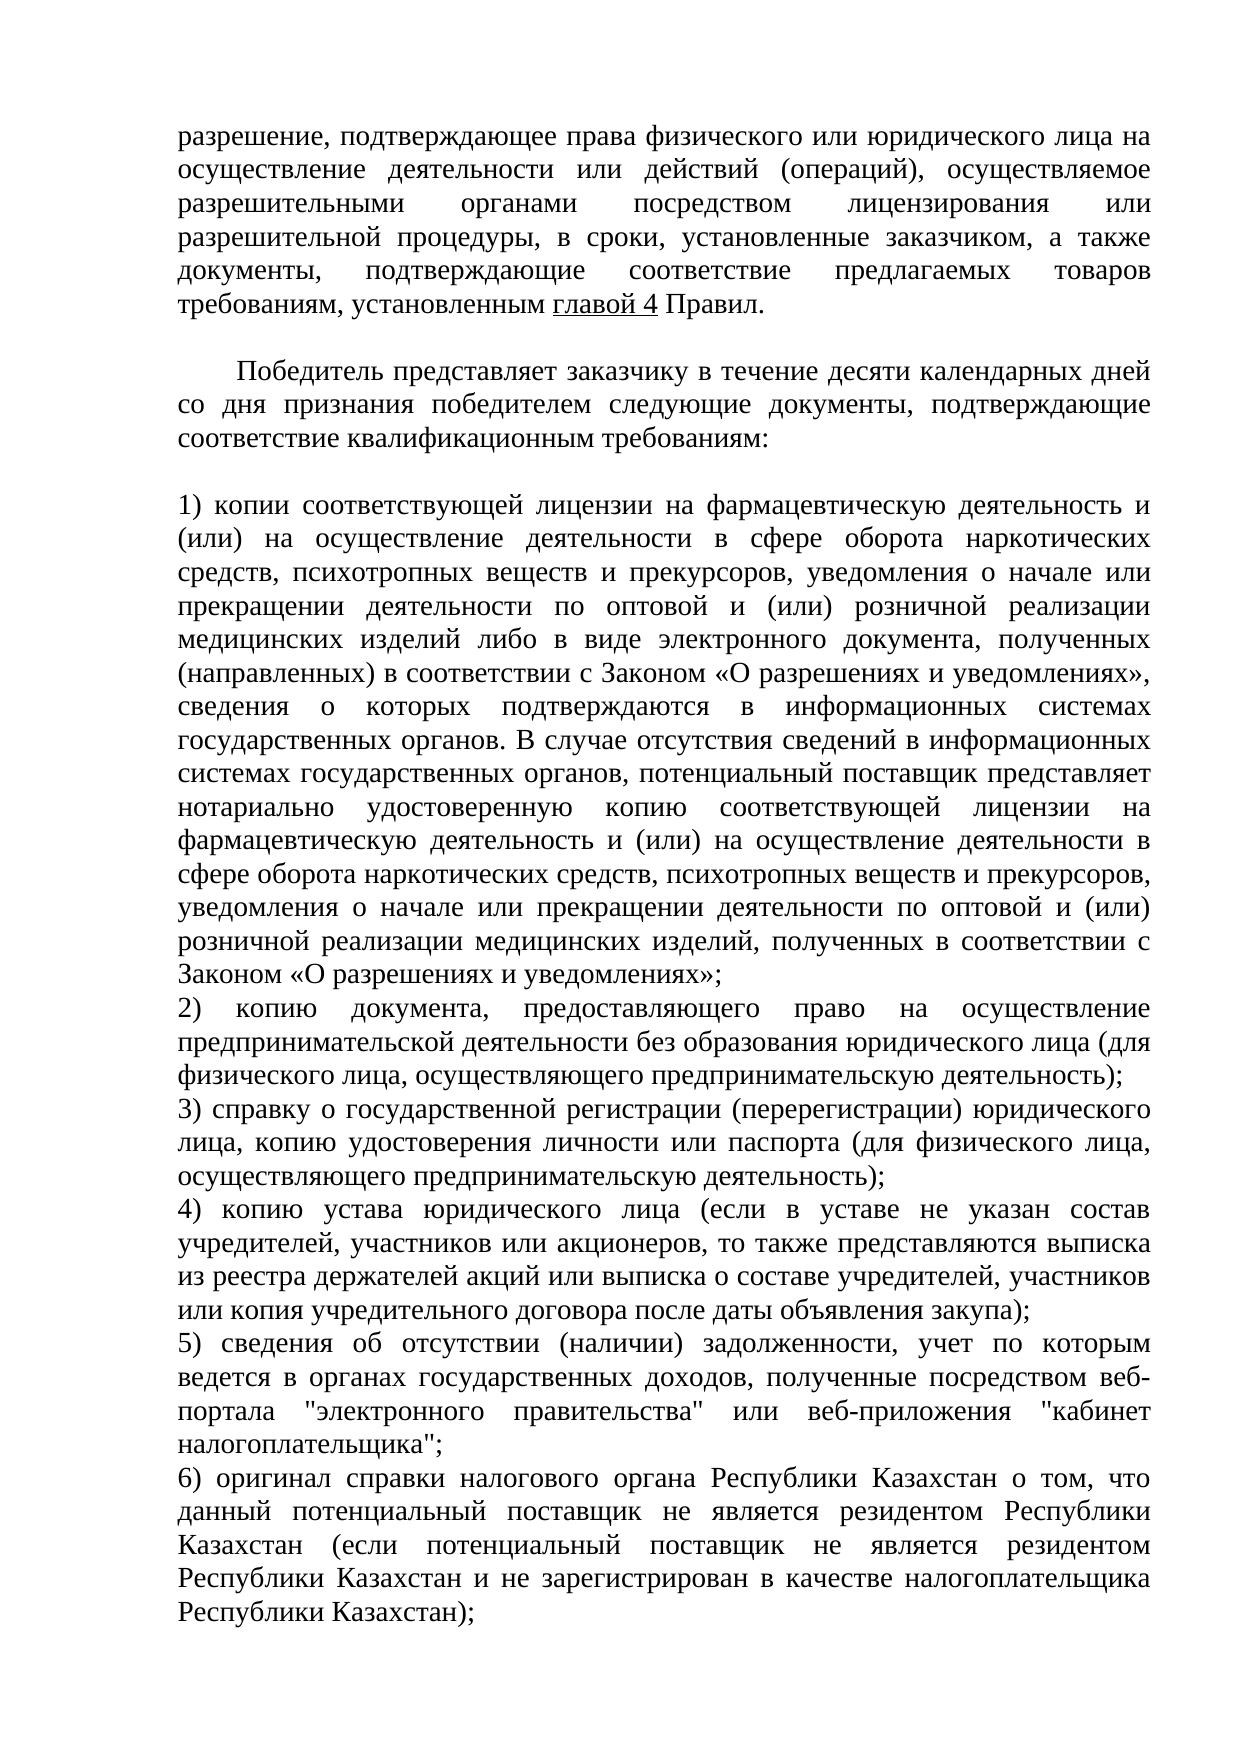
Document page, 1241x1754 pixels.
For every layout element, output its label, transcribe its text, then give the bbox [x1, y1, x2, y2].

text 3) справку о государственной регистрации (перерегистрации) юридического лица, копию удостоверения личности или паспорта (для физического лица, осуществляющего предпринимательскую деятельность); [177, 1091, 1152, 1191]
text Победитель представляет заказчику в течение десяти календарных дней со дня признания победителем следующие документы, подтверждающие соответствие квалификационным требованиям: [177, 353, 1152, 453]
text 5) сведения об отсутствии (наличии) задолженности, учет по которым ведется в органах государственных доходов, полученные посредством веб-портала "электронного правительства" или веб-приложения "кабинет налогоплательщика"; [177, 1326, 1152, 1460]
text 2) копию документа, предоставляющего право на осуществление предпринимательской деятельности без образования юридического лица (для физического лица, осуществляющего предпринимательскую деятельность); [177, 990, 1152, 1091]
text 1) копии соответствующей лицензии на фармацевтическую деятельность и (или) на осуществление деятельности в сфере оборота наркотических средств, психотропных веществ и прекурсоров, уведомления о начале или прекращении деятельности по оптовой и (или) розничной реализации медицинских изделий либо в виде электронного документа, полученных (направленных) в соответствии с Законом «О разрешениях и уведомлениях», сведения о которых подтверждаются в информационных системах государственных органов. В случае отсутствия сведений в информационных системах государственных органов, потенциальный поставщик представляет нотариально удостоверенную копию соответствующей лицензии на фармацевтическую деятельность и (или) на осуществление деятельности в сфере оборота наркотических средств, психотропных веществ и прекурсоров, уведомления о начале или прекращении деятельности по оптовой и (или) розничной реализации медицинских изделий, полученных в соответствии с Законом «О разрешениях и уведомлениях»; [177, 453, 1152, 990]
text 6) оригинал справки налогового органа Республики Казахстан о том, что данный потенциальный поставщик не является резидентом Республики Казахстан (если потенциальный поставщик не является резидентом Республики Казахстан и не зарегистрирован в качестве налогоплательщика Республики Казахстан); [177, 1460, 1152, 1627]
text 4) копию устава юридического лица (если в уставе не указан состав учредителей, участников или акционеров, то также представляются выписка из реестра держателей акций или выписка о составе учредителей, участников или копия учредительного договора после даты объявления закупа); [177, 1191, 1152, 1326]
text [177, 118, 1152, 319]
